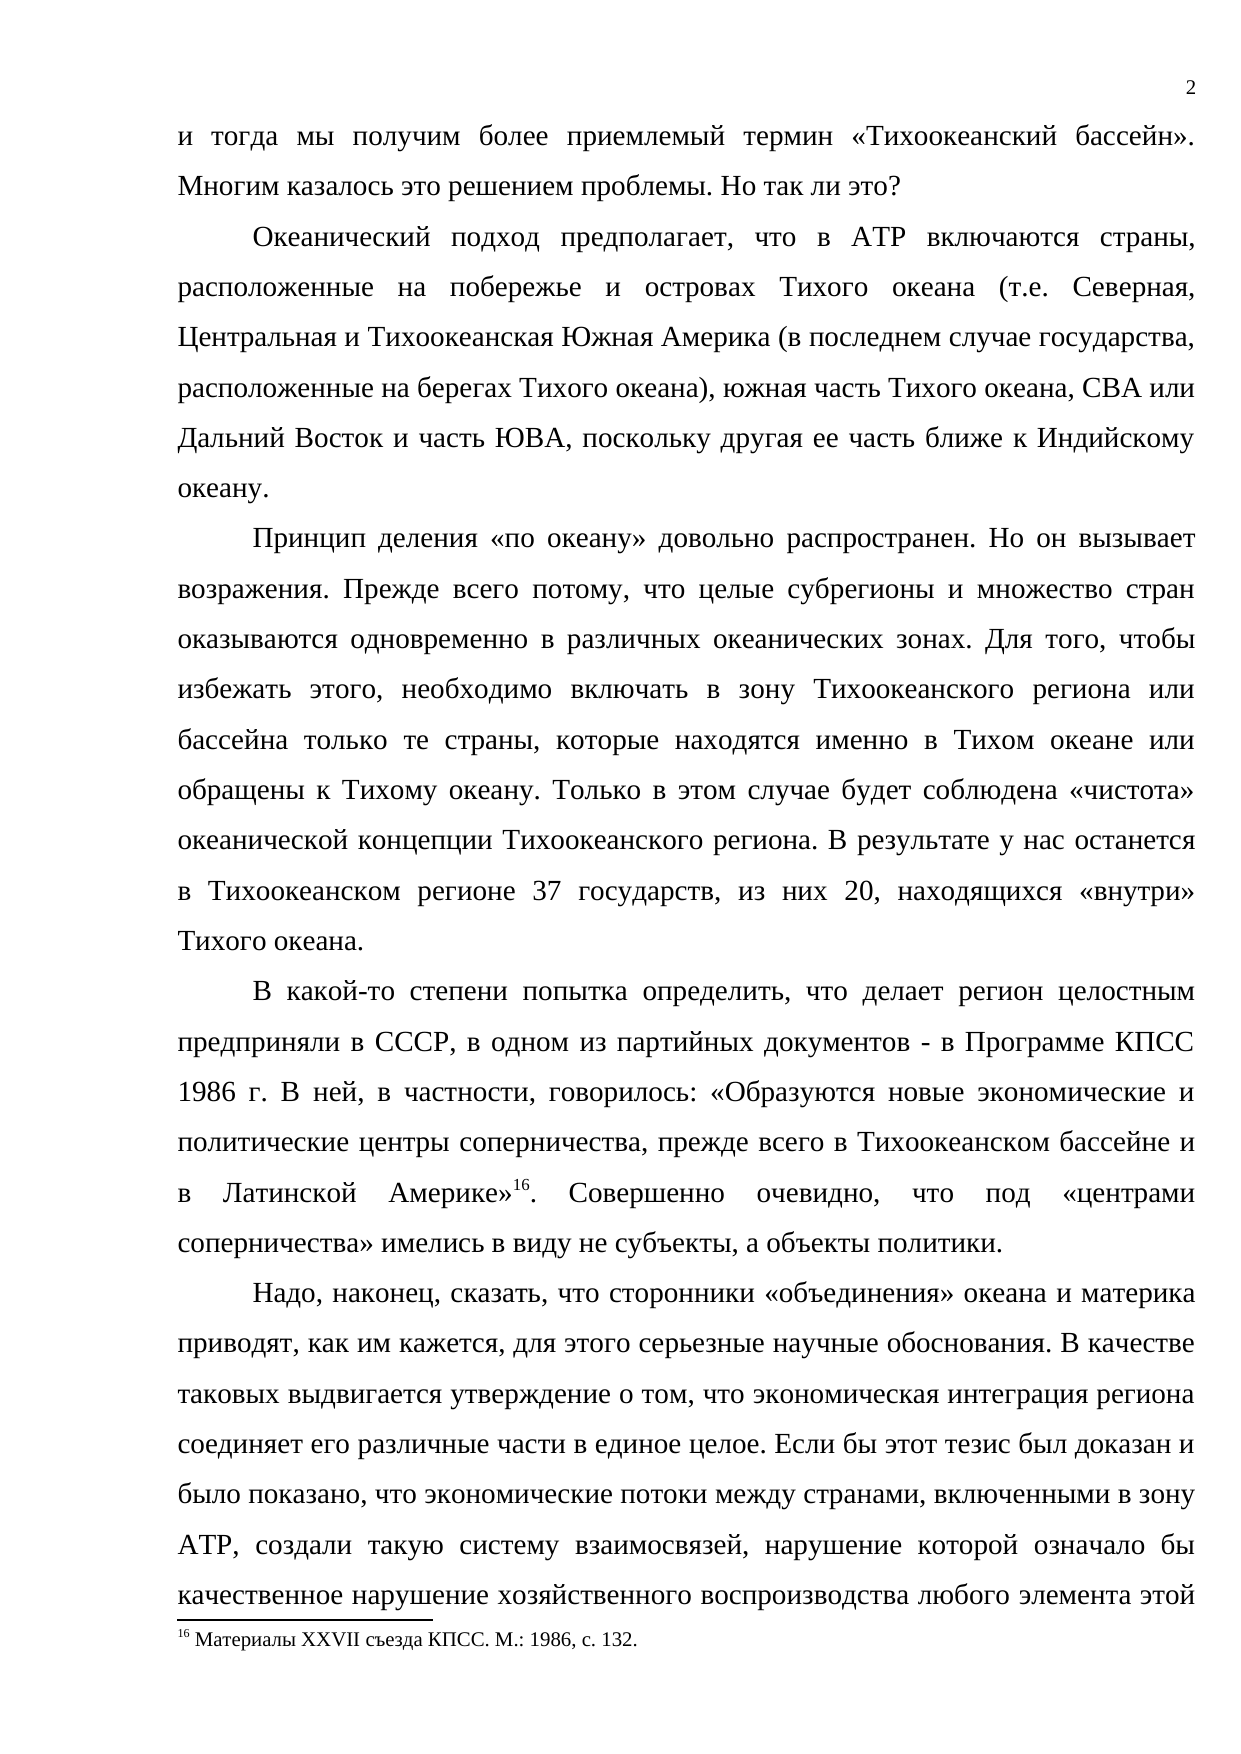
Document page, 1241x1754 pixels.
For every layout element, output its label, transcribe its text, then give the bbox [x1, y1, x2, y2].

text Океанический подход предполагает, что в АТР включаются страны, расположенные на побережье и островах Тихого океана (т.е. Северная, Центральная и Тихоокеанская Южная Америка (в последнем случае государства, расположенные на берегах Тихого океана), южная часть Тихого океана, СВА или Дальний Восток и часть ЮВА, поскольку другая ее часть ближе к Индийскому океану. [177, 219, 1196, 504]
text Принцип деления «по океану» довольно распространен. Но он вызывает возражения. Прежде всего потому, что целые субрегионы и множество стран оказываются одновременно в различных океанических зонах. Для того, чтобы избежать этого, необходимо включать в зону Тихоокеанского региона или бассейна только те страны, которые находятся именно в Тихом океане или обращены к Тихому океану. Только в этом случае будет соблюдена «чистота» океанической концепции Тихоокеанского региона. В результате у нас останется в Тихоокеанском регионе 37 государств, из них 20, находящихся «внутри» Тихого океана. [177, 521, 1196, 957]
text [177, 1275, 1196, 1611]
text В какой-то степени попытка определить, что делает регион целостным предприняли в СССР, в одном из партийных документов - в Программе КПСС 1986 г. В ней, в частности, говорилось: «Образуются новые экономические и политические центры соперничества, прежде всего в Тихоокеанском бассейне и в Латинской Америке». Совершенно очевидно, что под «центрами соперничества» имелись в виду не субъекты, а объекты политики. [177, 973, 1196, 1258]
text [177, 118, 1196, 202]
